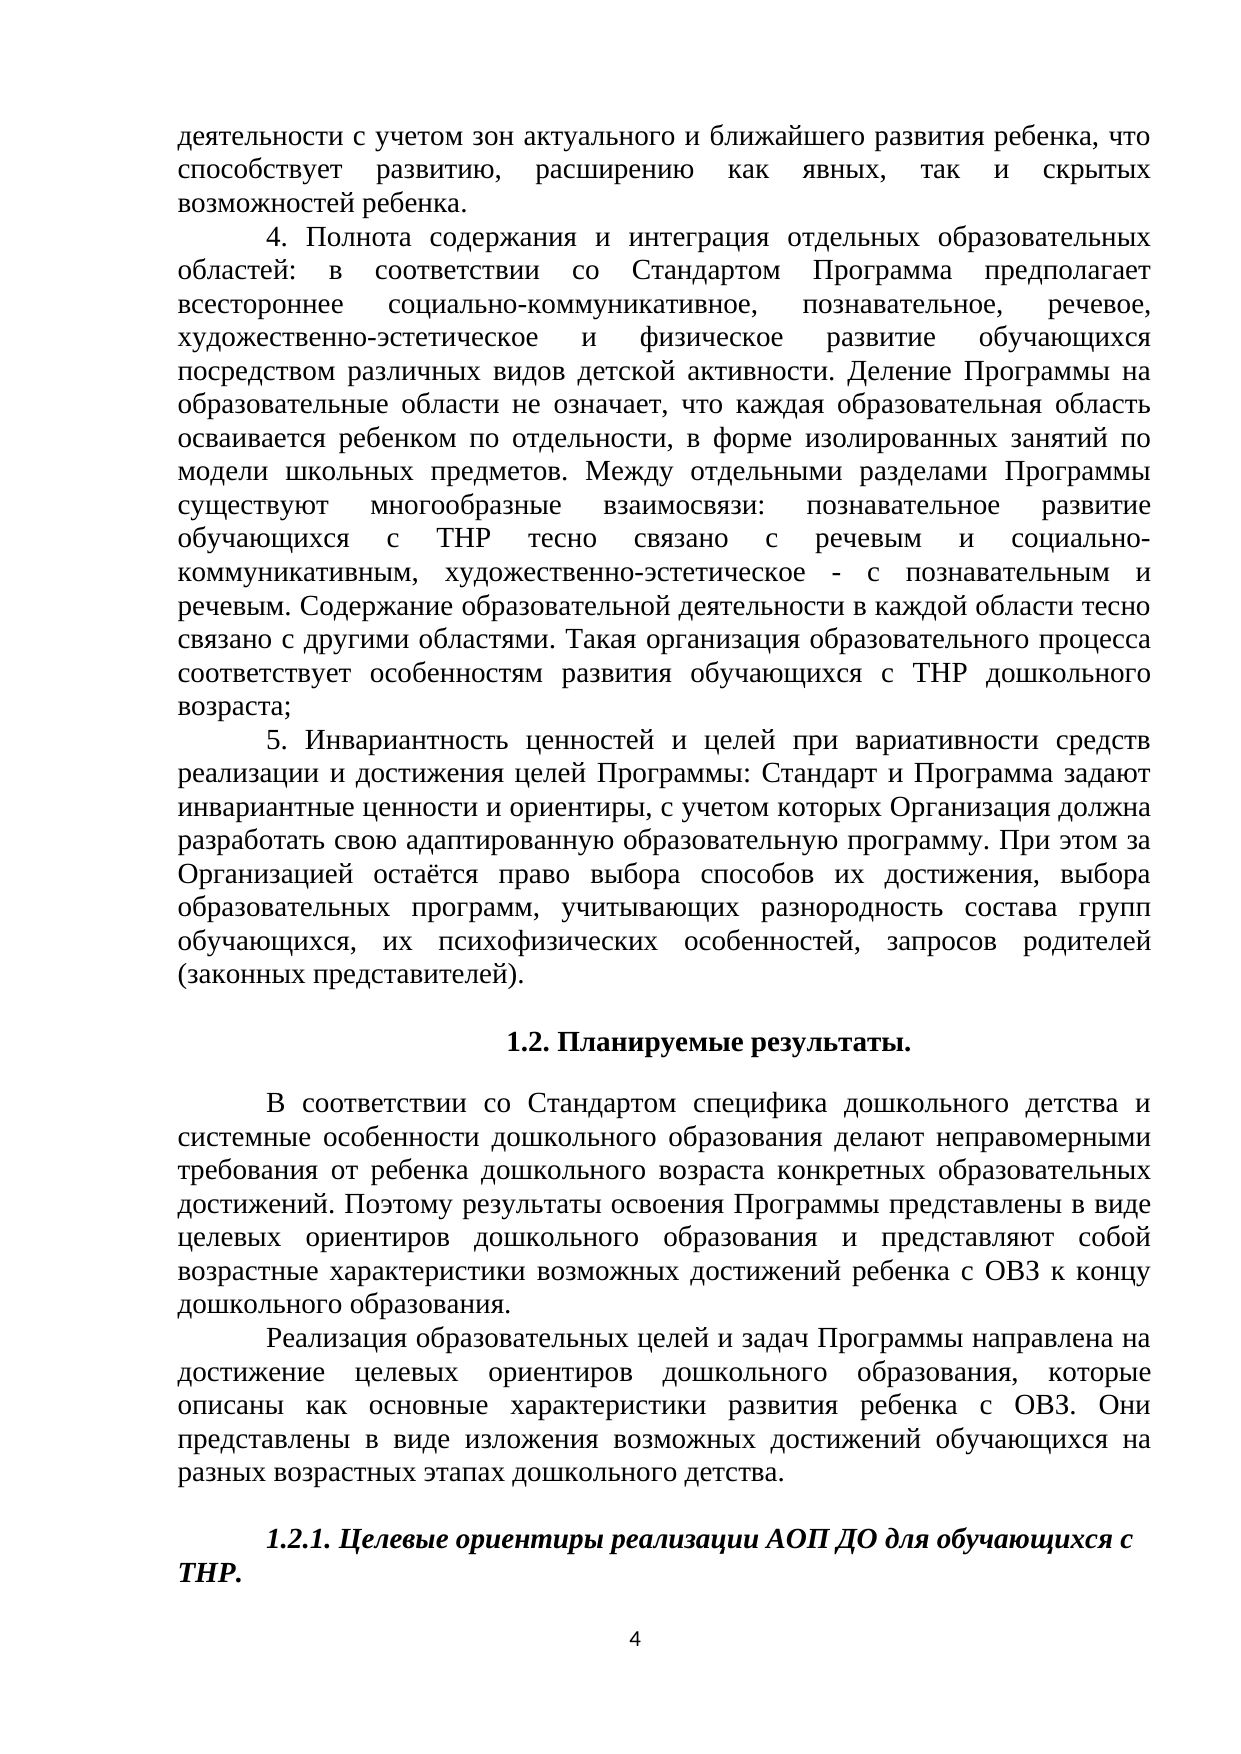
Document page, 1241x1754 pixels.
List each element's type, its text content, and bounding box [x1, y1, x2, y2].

text 1.2. Планируемые результаты. [177, 1024, 1152, 1057]
text 1.2.1. Целевые ориентиры реализации АОП ДО для обучающихся с ТНР. [177, 1521, 1152, 1588]
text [177, 118, 1152, 219]
text 4. Полнота содержания и интеграция отдельных образовательных областей: в соответствии со Стандартом Программа предполагает всестороннее социально-коммуникативное, познавательное, речевое, художественно-эстетическое и физическое развитие обучающихся посредством различных видов детской активности. Деление Программы на образовательные области не означает, что каждая образовательная область осваивается ребенком по отдельности, в форме изолированных занятий по модели школьных предметов. Между отдельными разделами Программы существуют многообразные взаимосвязи: познавательное развитие обучающихся с ТНР тесно связано с речевым и социально-коммуникативным, художественно-эстетическое - с познавательным и речевым. Содержание образовательной деятельности в каждой области тесно связано с другими областями. Такая организация образовательного процесса соответствует особенностям развития обучающихся с ТНР дошкольного возраста; [177, 219, 1152, 722]
text В соответствии со Стандартом специфика дошкольного детства и системные особенности дошкольного образования делают неправомерными требования от ребенка дошкольного возраста конкретных образовательных достижений. Поэтому результаты освоения Программы представлены в виде целевых ориентиров дошкольного образования и представляют собой возрастные характеристики возможных достижений ребенка с ОВЗ к концу дошкольного образования. [177, 1085, 1152, 1320]
text Реализация образовательных целей и задач Программы направлена на достижение целевых ориентиров дошкольного образования, которые описаны как основные характеристики развития ребенка с ОВЗ. Они представлены в виде изложения возможных достижений обучающихся на разных возрастных этапах дошкольного детства. [177, 1320, 1152, 1488]
text 5. Инвариантность ценностей и целей при вариативности средств реализации и достижения целей Программы: Стандарт и Программа задают инвариантные ценности и ориентиры, с учетом которых Организация должна разработать свою адаптированную образовательную программу. При этом за Организацией остаётся право выбора способов их достижения, выбора образовательных программ, учитывающих разнородность состава групп обучающихся, их психофизических особенностей, запросов родителей (законных представителей). [177, 722, 1152, 990]
